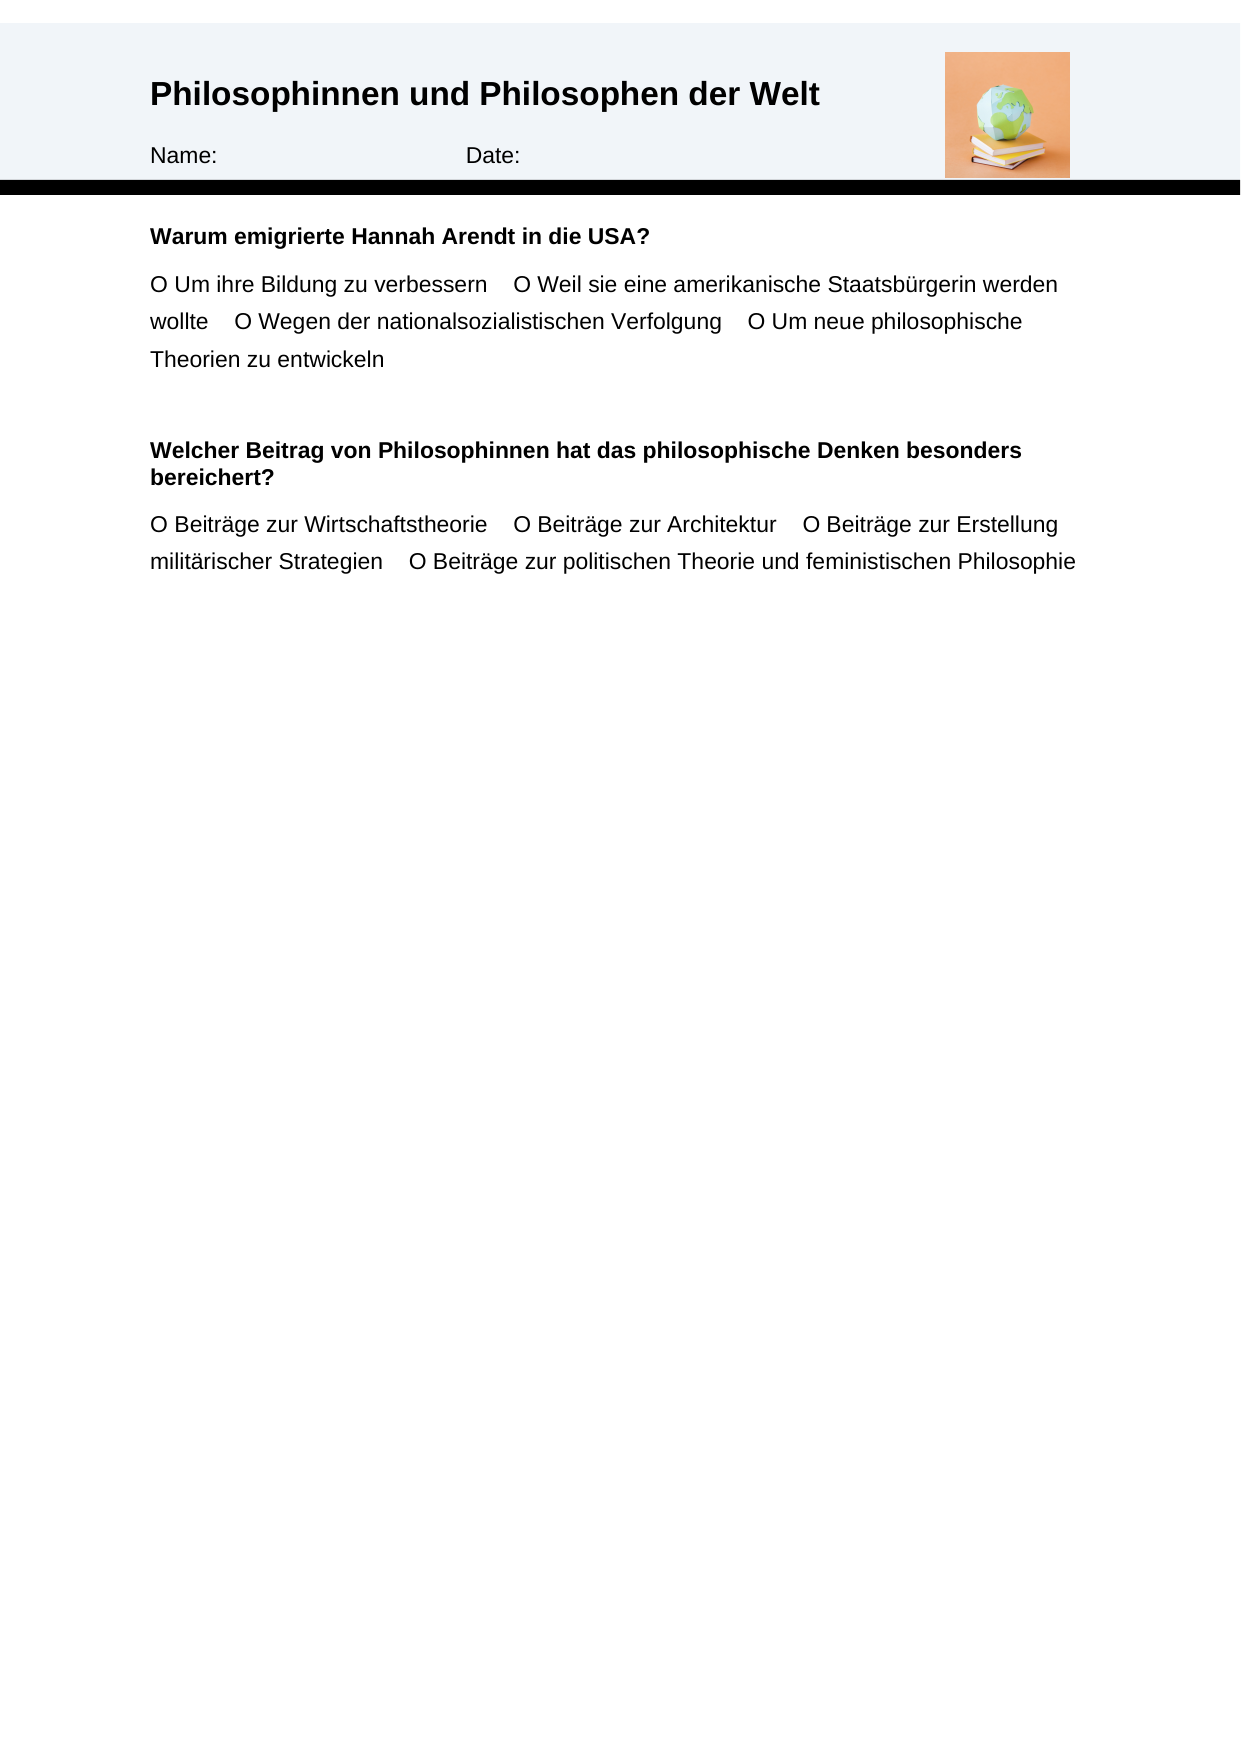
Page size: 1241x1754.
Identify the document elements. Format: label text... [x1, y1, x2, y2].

subtitle Warum emigrierte Hannah Arendt in die USA? [150, 223, 1090, 249]
text Um ihre Bildung zu verbessern Weil sie eine amerikanische Staatsbürgerin werden wollte Wegen der nationalsozialistischen Verfolgung Um neue philosophische Theorien zu entwickeln [150, 262, 1090, 374]
subtitle Welcher Beitrag von Philosophinnen hat das philosophische Denken besonders bereichert? [150, 437, 1090, 490]
picture [0, 23, 1241, 195]
text Beiträge zur Wirtschaftstheorie Beiträge zur Architektur Beiträge zur Erstellung militärischer Strategien Beiträge zur politischen Theorie und feministischen Philosophie [150, 502, 1090, 577]
